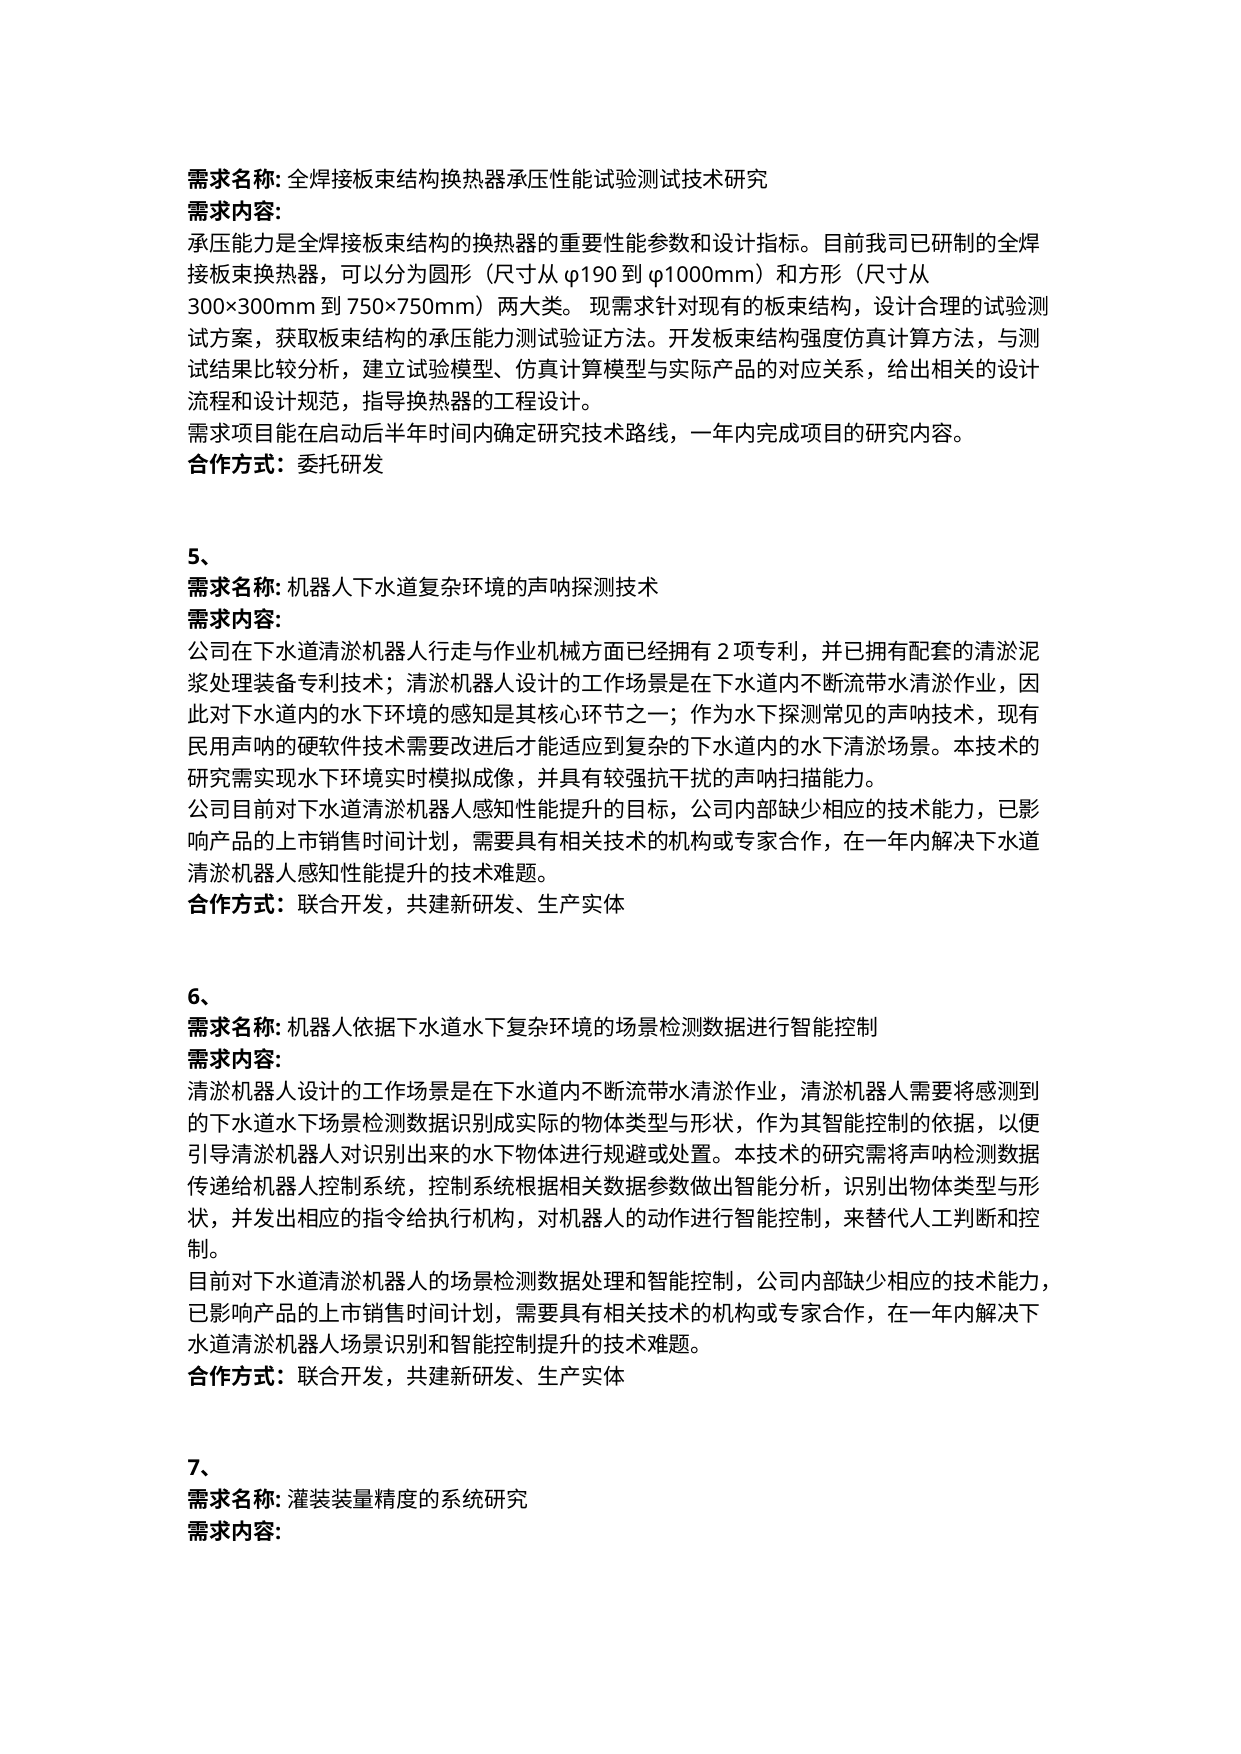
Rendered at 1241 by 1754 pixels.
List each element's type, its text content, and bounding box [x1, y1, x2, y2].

text 5、 [187, 539, 1053, 570]
text 7、 [187, 1450, 1053, 1482]
text 需求内容: [187, 1514, 1053, 1546]
text 承压能力是全焊接板束结构的换热器的重要性能参数和设计指标。目前我司已研制的全焊接板束换热器，可以分为圆形（尺寸从φ190到φ1000mm）和方形（尺寸从300×300mm到750×750mm）两大类。 现需求针对现有的板束结构，设计合理的试验测试方案，获取板束结构的承压能力测试验证方法。开发板束结构强度仿真计算方法，与测试结果比较分析，建立试验模型、仿真计算模型与实际产品的对应关系，给出相关的设计流程和设计规范，指导换热器的工程设计。 [187, 226, 1053, 416]
text 目前对下水道清淤机器人的场景检测数据处理和智能控制，公司内部缺少相应的技术能力，已影响产品的上市销售时间计划，需要具有相关技术的机构或专家合作，在一年内解决下水道清淤机器人场景识别和智能控制提升的技术难题。 [187, 1264, 1053, 1359]
text 公司在下水道清淤机器人行走与作业机械方面已经拥有2项专利，并已拥有配套的清淤泥浆处理装备专利技术；清淤机器人设计的工作场景是在下水道内不断流带水清淤作业，因此对下水道内的水下环境的感知是其核心环节之一；作为水下探测常见的声呐技术，现有民用声呐的硬软件技术需要改进后才能适应到复杂的下水道内的水下清淤场景。本技术的研究需实现水下环境实时模拟成像，并具有较强抗干扰的声呐扫描能力。 [187, 634, 1053, 792]
text 合作方式：联合开发，共建新研发、生产实体 [187, 887, 1053, 919]
text 清淤机器人设计的工作场景是在下水道内不断流带水清淤作业，清淤机器人需要将感测到的下水道水下场景检测数据识别成实际的物体类型与形状，作为其智能控制的依据，以便引导清淤机器人对识别出来的水下物体进行规避或处置。本技术的研究需将声呐检测数据传递给机器人控制系统，控制系统根据相关数据参数做出智能分析，识别出物体类型与形状，并发出相应的指令给执行机构，对机器人的动作进行智能控制，来替代人工判断和控制。 [187, 1074, 1053, 1264]
text 需求项目能在启动后半年时间内确定研究技术路线，一年内完成项目的研究内容。 [187, 416, 1053, 447]
text 需求内容: [187, 1042, 1053, 1074]
text 公司目前对下水道清淤机器人感知性能提升的目标，公司内部缺少相应的技术能力，已影响产品的上市销售时间计划，需要具有相关技术的机构或专家合作，在一年内解决下水道清淤机器人感知性能提升的技术难题。 [187, 792, 1053, 887]
text 合作方式：联合开发，共建新研发、生产实体 [187, 1359, 1053, 1391]
text 合作方式：委托研发 [187, 447, 1053, 479]
text 需求名称: 机器人依据下水道水下复杂环境的场景检测数据进行智能控制 [187, 1010, 1053, 1042]
text 需求内容: [187, 194, 1053, 226]
text 需求名称: 全焊接板束结构换热器承压性能试验测试技术研究 [187, 162, 1053, 194]
text 需求名称: 灌装装量精度的系统研究 [187, 1482, 1053, 1514]
text 需求内容: [187, 602, 1053, 634]
text 6、 [187, 979, 1053, 1010]
text 需求名称: 机器人下水道复杂环境的声呐探测技术 [187, 570, 1053, 602]
